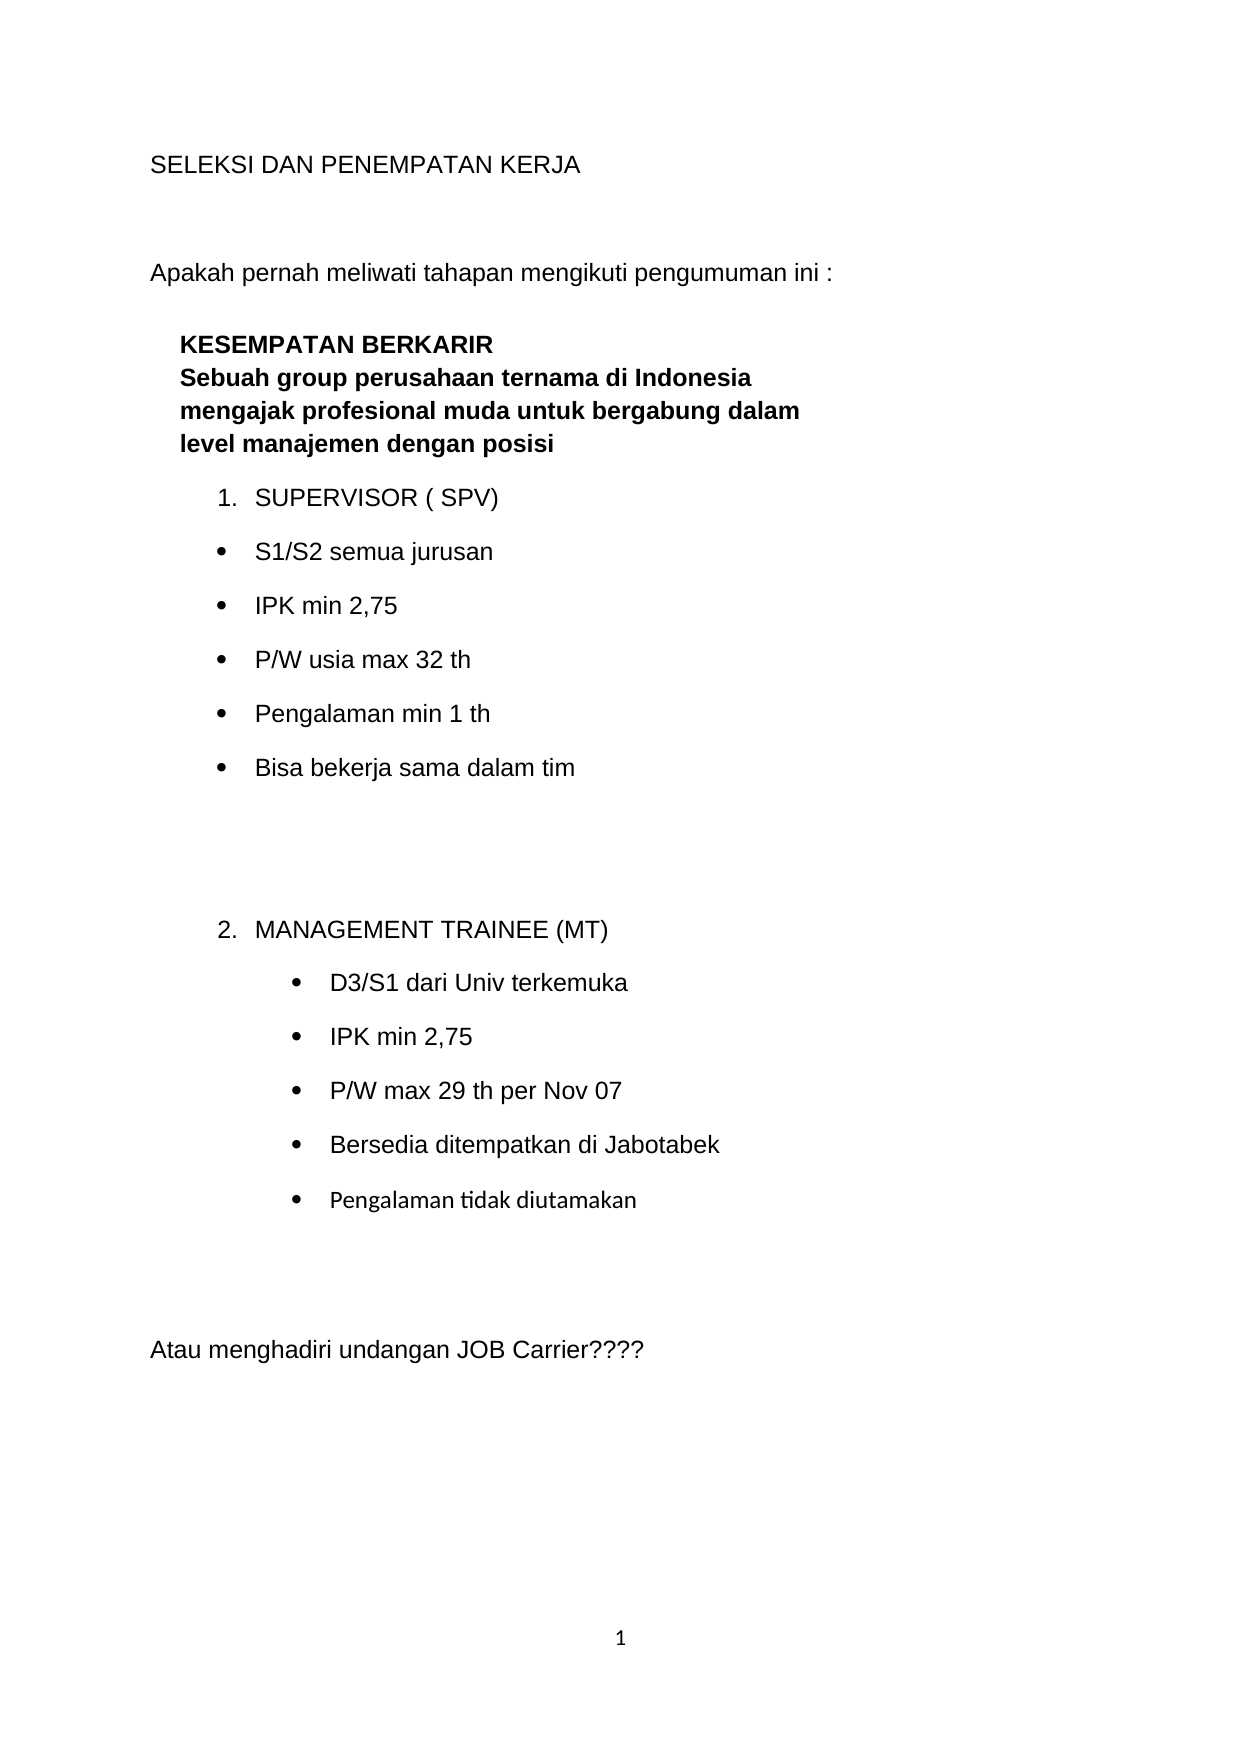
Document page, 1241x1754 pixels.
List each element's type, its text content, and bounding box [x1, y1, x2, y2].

text Apakah pernah meliwati tahapan mengikuti pengumuman ini : [150, 258, 1090, 286]
text Atau menghadiri undangan JOB Carrier???? [150, 1335, 1090, 1363]
text SELEKSI DAN PENEMPATAN KERJA [150, 150, 1090, 179]
